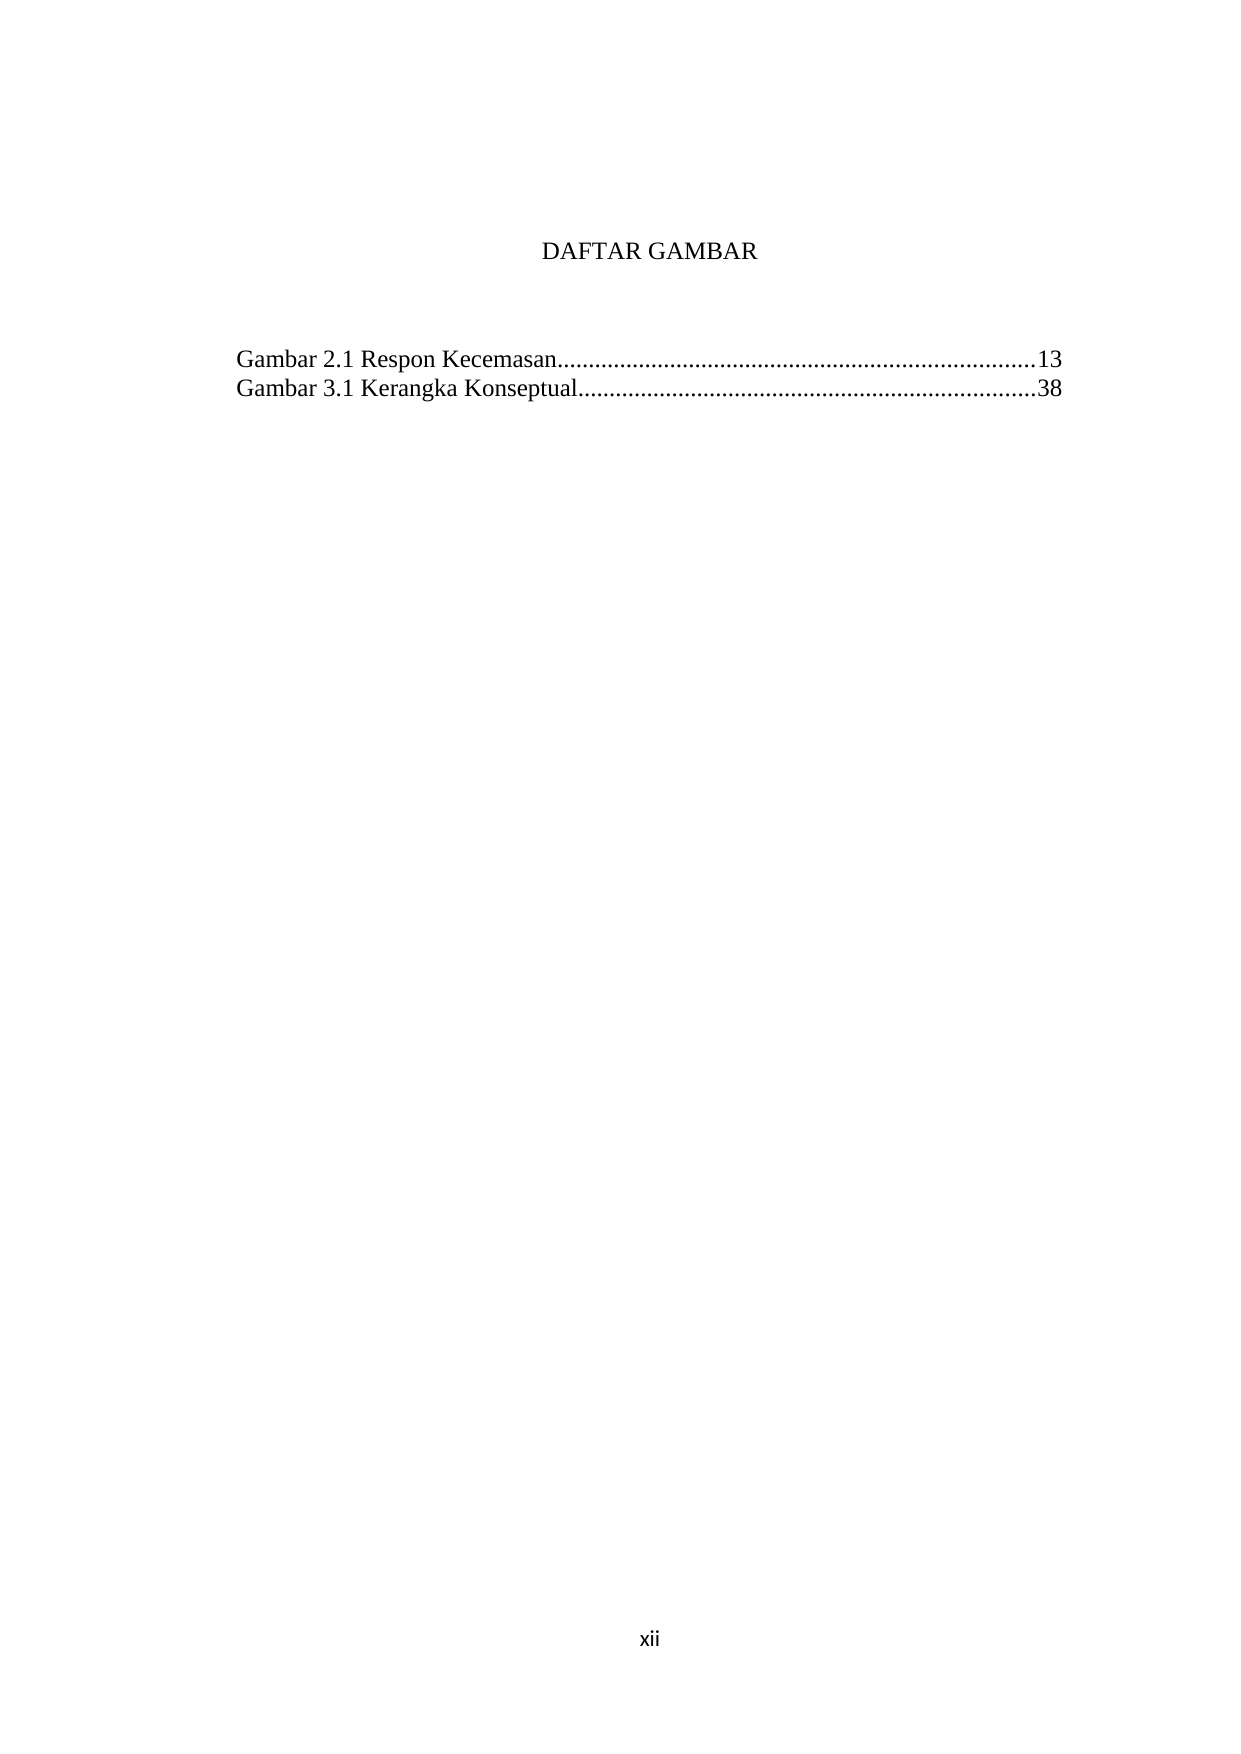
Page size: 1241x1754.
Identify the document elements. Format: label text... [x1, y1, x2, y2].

text Gambar 3.1 Kerangka Konseptual 38 [236, 373, 1063, 401]
text Gambar 2.1 Respon Kecemasan 13 [236, 344, 1063, 373]
text DAFTAR GAMBAR [236, 236, 1063, 265]
